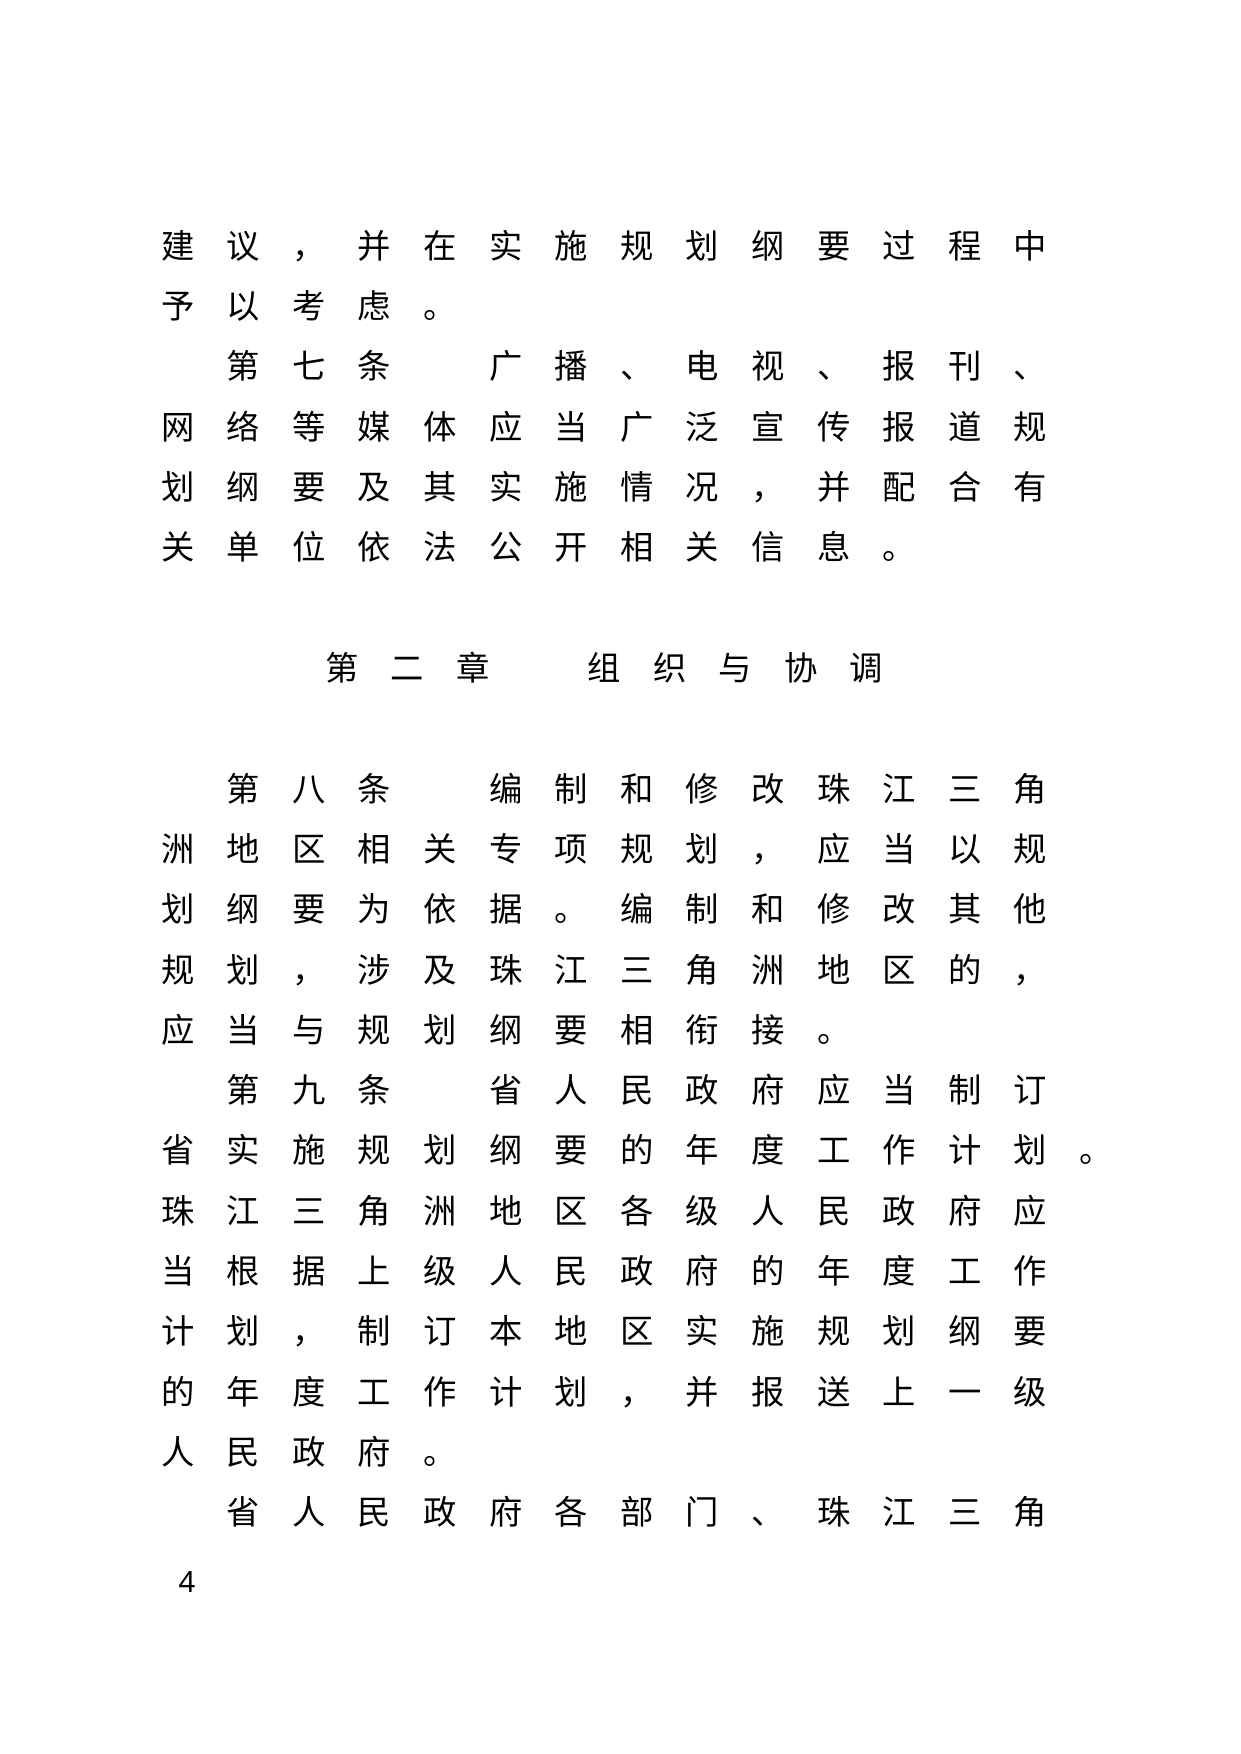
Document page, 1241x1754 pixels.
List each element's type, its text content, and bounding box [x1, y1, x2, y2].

text 第七条 广播、电视、报刊、网络等媒体应当广泛宣传报道规划纲要及其实施情况，并配合有关单位依法公开相关信息。 [161, 334, 1079, 575]
text 第九条 省人民政府应当制订省实施规划纲要的年度工作计划。珠江三角洲地区各级人民政府应当根据上级人民政府的年度工作计划，制订本地区实施规划纲要的年度工作计划，并报送上一级人民政府。 [161, 1058, 1079, 1480]
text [161, 213, 1079, 334]
text 第二章 组织与协调 [161, 636, 1079, 696]
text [161, 1480, 1079, 1540]
text 第八条 编制和修改珠江三角洲地区相关专项规划，应当以规划纲要为依据。编制和修改其他规划，涉及珠江三角洲地区的，应当与规划纲要相衔接。 [161, 756, 1079, 1058]
